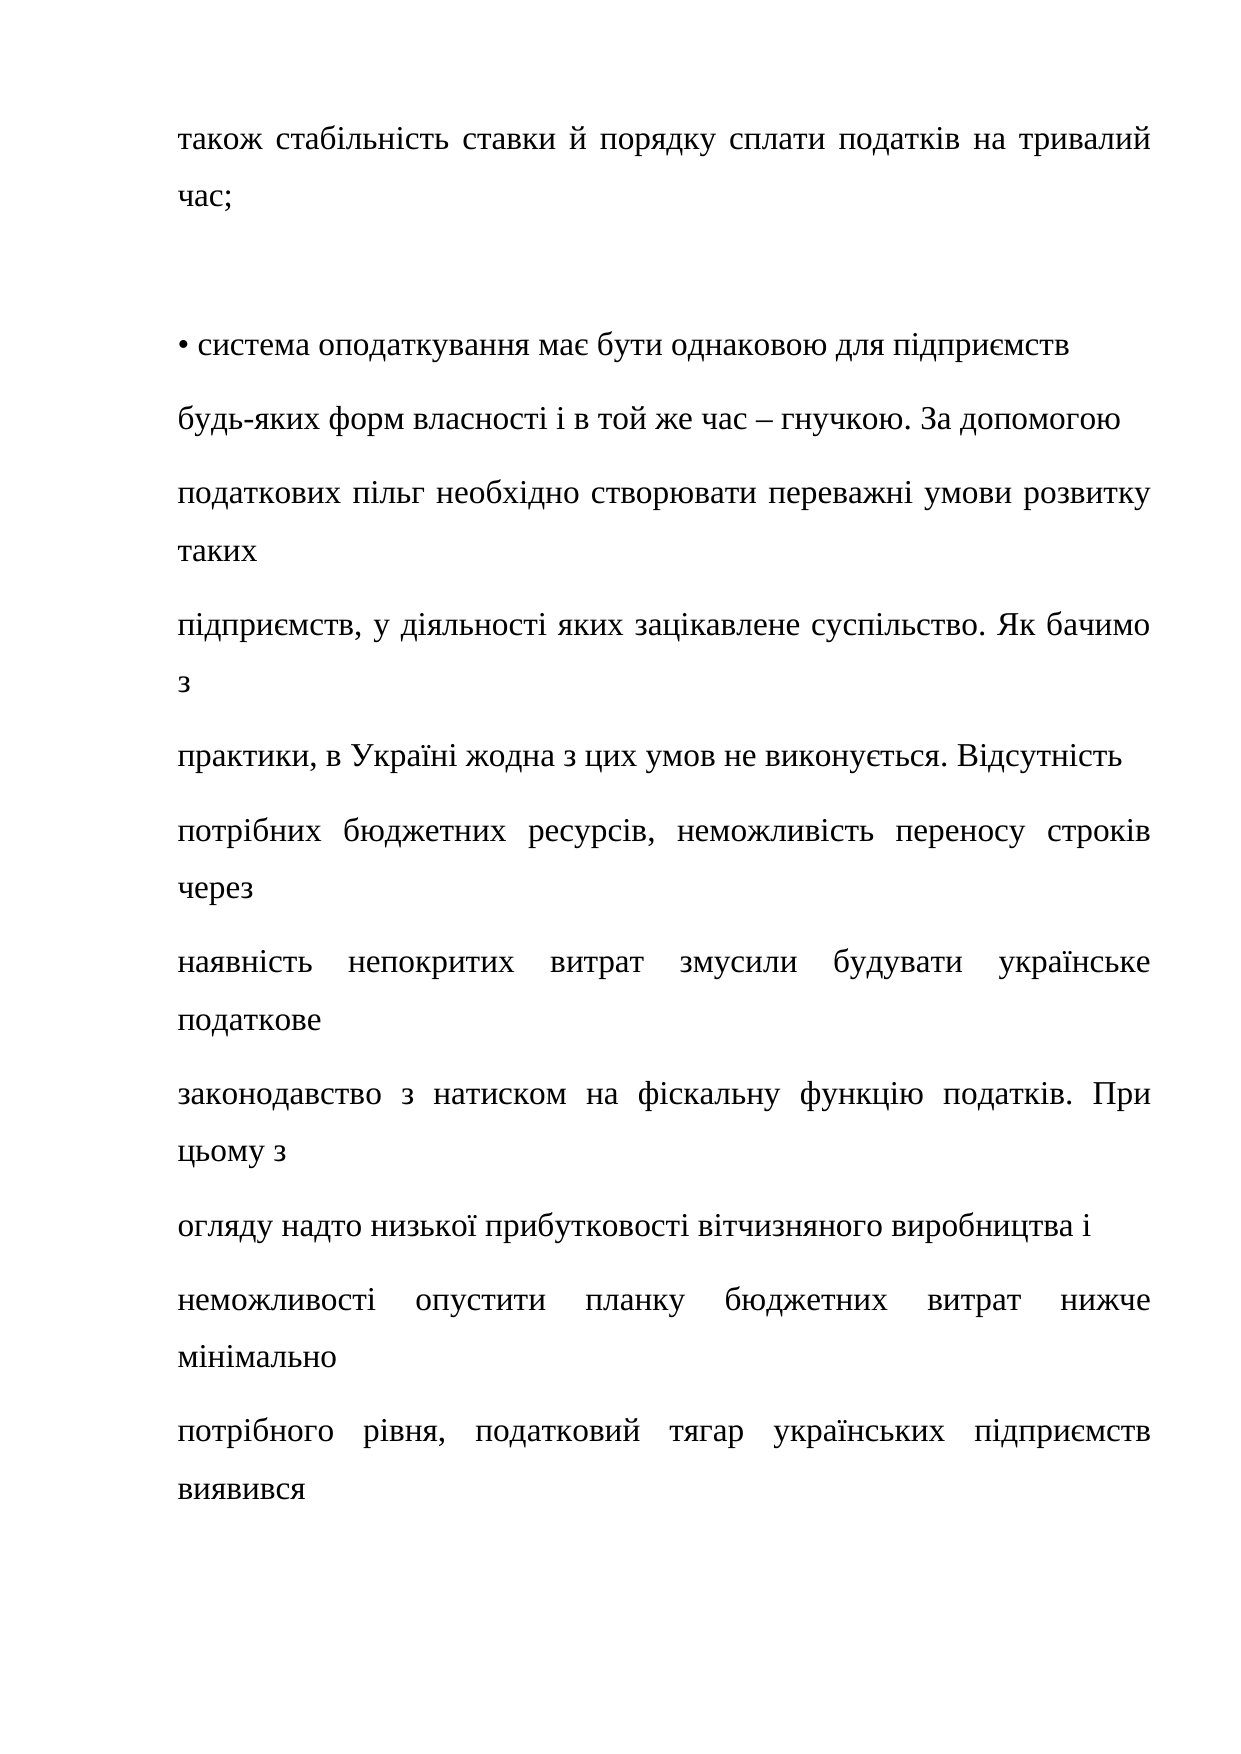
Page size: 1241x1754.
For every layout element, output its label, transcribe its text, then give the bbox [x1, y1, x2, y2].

text підприємств, у діяльності яких зацікавлене суспільство. Як бачимо з [177, 604, 1152, 700]
text податкових пільг необхідно створювати переважні умови розвитку таких [177, 472, 1152, 568]
text наявність непокритих витрат змусили будувати українське податкове [177, 941, 1152, 1037]
text практики, в Україні жодна з цих умов не виконується. Відсутність [177, 736, 1152, 774]
text потрібного рівня, податковий тягар українських підприємств виявився [177, 1411, 1152, 1506]
text також стабільність ставки й порядку сплати податків на тривалий час; [177, 118, 1152, 214]
text законодавство з натиском на фіскальну функцію податків. При цьому з [177, 1073, 1152, 1169]
text потрібних бюджетних ресурсів, неможливість переносу строків через [177, 810, 1152, 906]
text будь-яких форм власності і в той же час – гнучкою. За допомогою [177, 398, 1152, 436]
text • система оподаткування має бути однаковою для підприємств [177, 324, 1152, 362]
text огляду надто низької прибутковості вітчизняного виробництва і [177, 1205, 1152, 1243]
text неможливості опустити планку бюджетних витрат нижче мінімально [177, 1279, 1152, 1375]
